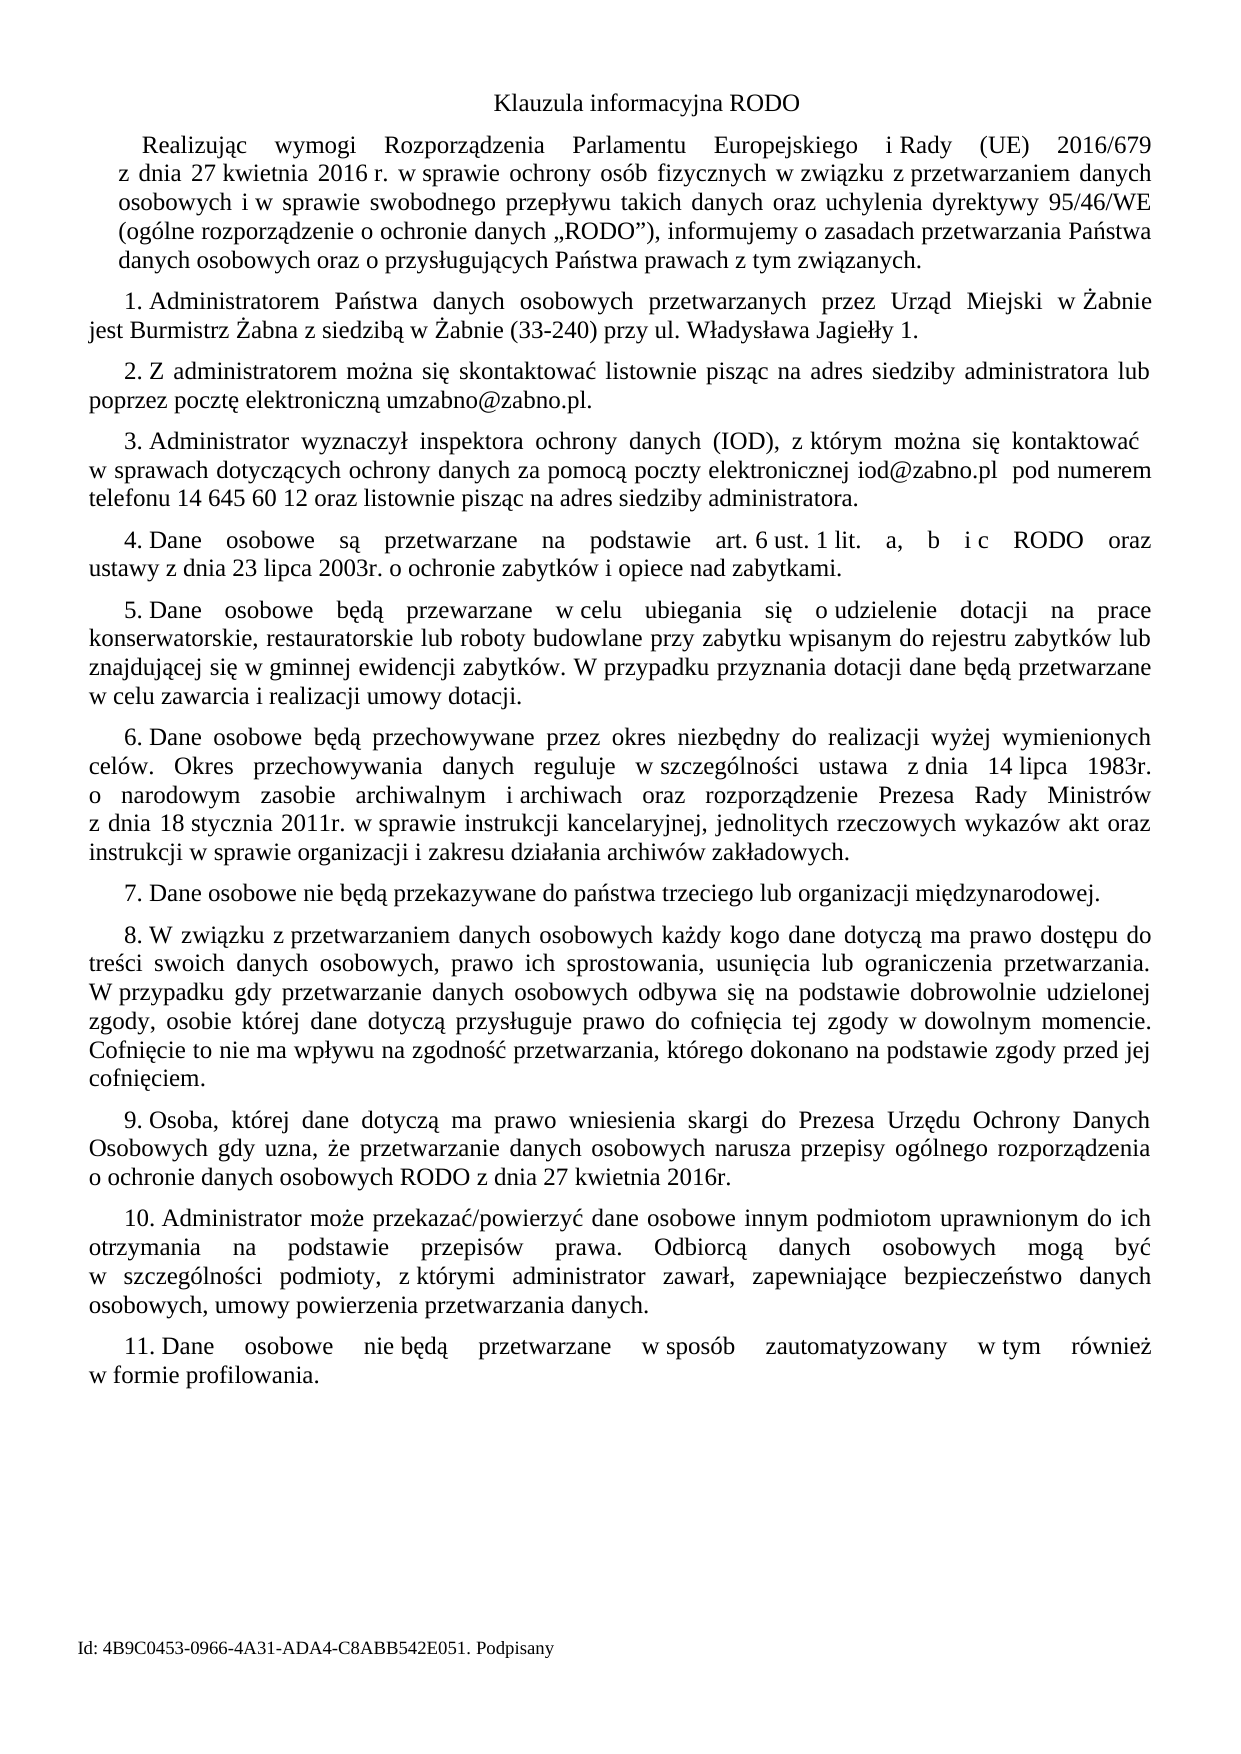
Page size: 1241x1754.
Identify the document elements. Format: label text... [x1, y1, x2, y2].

text 2. Z administratorem można się skontaktować listownie pisząc na adres siedziby administratora lub poprzez pocztę elektroniczną umzabno@zabno.pl. [88, 356, 1152, 413]
text 10. Administrator może przekazać/powierzyć dane osobowe innym podmiotom uprawnionym do ich otrzymania na podstawie przepisów prawa. Odbiorcą danych osobowych mogą być w szczególności podmioty, z którymi administrator zawarł, zapewniające bezpieczeństwo danych osobowych, umowy powierzenia przetwarzania danych. [88, 1203, 1152, 1318]
text 11. Dane osobowe nie będą przetwarzane w sposób zautomatyzowany w tym również w formie profilowania. [88, 1331, 1152, 1388]
text 5. Dane osobowe będą przewarzane w celu ubiegania się o udzielenie dotacji na prace konserwatorskie, restauratorskie lub roboty budowlane przy zabytku wpisanym do rejestru zabytków lub znajdującej się w gminnej ewidencji zabytków. W przypadku przyznania dotacji dane będą przetwarzane w celu zawarcia i realizacji umowy dotacji. [88, 595, 1152, 710]
text 1. Administratorem Państwa danych osobowych przetwarzanych przez Urząd Miejski w Żabnie jest Burmistrz Żabna z siedzibą w Żabnie (33-240) przy ul. Władysława Jagiełły 1. [88, 286, 1152, 343]
text Realizując wymogi Rozporządzenia Parlamentu Europejskiego i Rady (UE) 2016/679 z dnia 27 kwietnia 2016 r. w sprawie ochrony osób fizycznych w związku z przetwarzaniem danych osobowych i w sprawie swobodnego przepływu takich danych oraz uchylenia dyrektywy 95/46/WE (ogólne rozporządzenie o ochronie danych „RODO”), informujemy o zasadach przetwarzania Państwa danych osobowych oraz o przysługujących Państwa prawach z tym związanych. [118, 130, 1152, 273]
text Klauzula informacyjna RODO [118, 88, 1152, 117]
text 8. W związku z przetwarzaniem danych osobowych każdy kogo dane dotyczą ma prawo dostępu do treści swoich danych osobowych, prawo ich sprostowania, usunięcia lub ograniczenia przetwarzania. W przypadku gdy przetwarzanie danych osobowych odbywa się na podstawie dobrowolnie udzielonej zgody, osobie której dane dotyczą przysługuje prawo do cofnięcia tej zgody w dowolnym momencie. Cofnięcie to nie ma wpływu na zgodność przetwarzania, którego dokonano na podstawie zgody przed jej cofnięciem. [88, 920, 1152, 1092]
text 9. Osoba, której dane dotyczą ma prawo wniesienia skargi do Prezesa Urzędu Ochrony Danych Osobowych gdy uzna, że przetwarzanie danych osobowych narusza przepisy ogólnego rozporządzenia o ochronie danych osobowych RODO z dnia 27 kwietnia 2016r. [88, 1105, 1152, 1191]
text 3. Administrator wyznaczył inspektora ochrony danych (IOD), z którym można się kontaktować w sprawach dotyczących ochrony danych za pomocą poczty elektronicznej iod@zabno.pl pod numerem telefonu 14 645 60 12 oraz listownie pisząc na adres siedziby administratora. [88, 426, 1152, 512]
text 6. Dane osobowe będą przechowywane przez okres niezbędny do realizacji wyżej wymienionych celów. Okres przechowywania danych reguluje w szczególności ustawa z dnia 14 lipca 1983r. o narodowym zasobie archiwalnym i archiwach oraz rozporządzenie Prezesa Rady Ministrów z dnia 18 stycznia 2011r. w sprawie instrukcji kancelaryjnej, jednolitych rzeczowych wykazów akt oraz instrukcji w sprawie organizacji i zakresu działania archiwów zakładowych. [88, 722, 1152, 866]
text 4. Dane osobowe są przetwarzane na podstawie art. 6 ust. 1 lit. a, b i c RODO oraz ustawy z dnia 23 lipca 2003r. o ochronie zabytków i opiece nad zabytkami. [88, 525, 1152, 582]
text 7. Dane osobowe nie będą przekazywane do państwa trzeciego lub organizacji międzynarodowej. [88, 878, 1152, 907]
